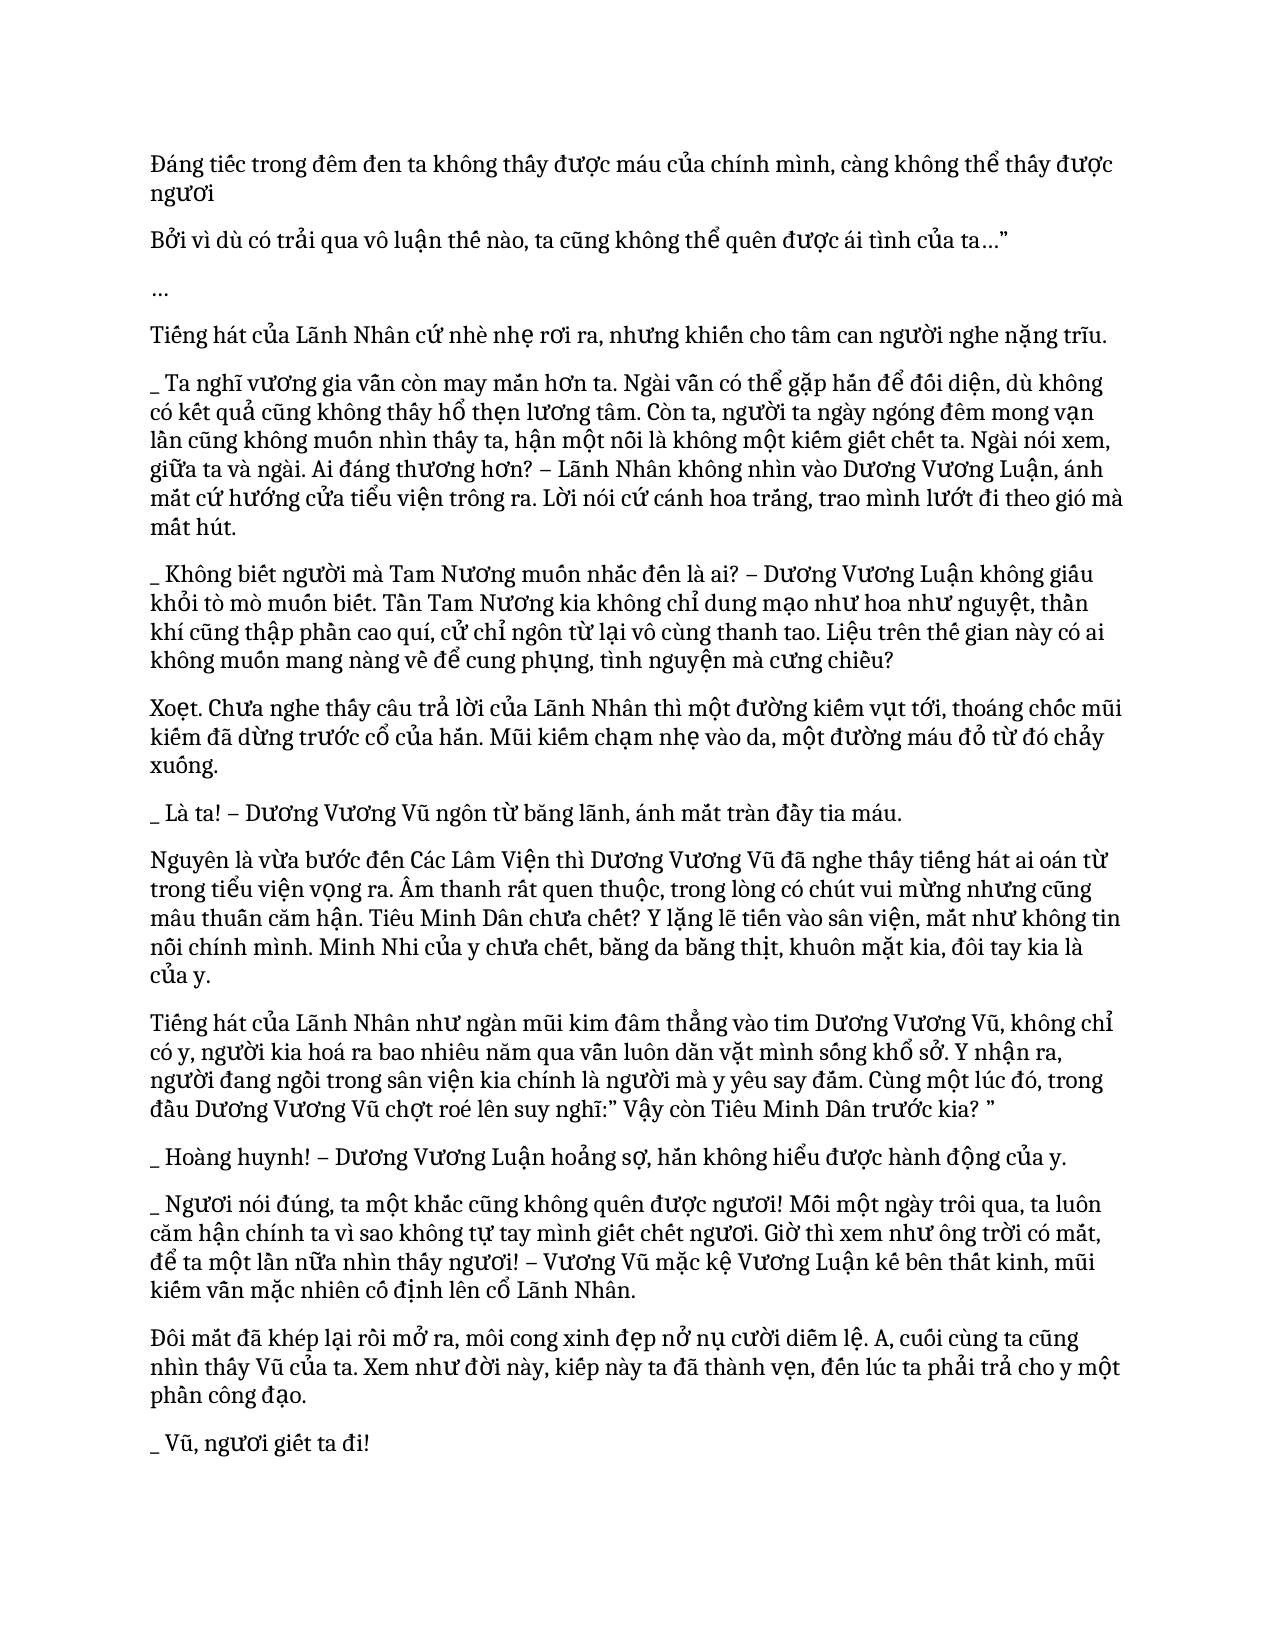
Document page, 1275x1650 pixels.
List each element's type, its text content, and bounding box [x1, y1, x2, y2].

text _ Không biết người mà Tam Nương muốn nhắc đến là ai? – Dương Vương Luận không giấu khỏi tò mò muốn biết. Tần Tam Nương kia không chỉ dung mạo như hoa như nguyệt, thần khí cũng thập phần cao quí, cử chỉ ngôn từ lại vô cùng thanh tao. Liệu trên thế gian này có ai không muốn mang nàng về để cung phụng, tình nguyện mà cưng chiều? [150, 560, 1125, 675]
text Nguyên là vừa bước đến Các Lâm Viện thì Dương Vương Vũ đã nghe thấy tiếng hát ai oán từ trong tiểu viện vọng ra. Âm thanh rất quen thuộc, trong lòng có chút vui mừng nhưng cũng mâu thuẫn căm hận. Tiêu Minh Dân chưa chết? Y lặng lẽ tiến vào sân viện, mắt như không tin nỗi chính mình. Minh Nhi của y chưa chết, bằng da bằng thịt, khuôn mặt kia, đôi tay kia là của y. [150, 846, 1125, 990]
text _ Hoàng huynh! – Dương Vương Luận hoảng sợ, hắn không hiểu được hành động của y. [150, 1142, 1125, 1171]
text _ Là ta! – Dương Vương Vũ ngôn từ băng lãnh, ánh mắt tràn đầy tia máu. [150, 799, 1125, 827]
text Đôi mắt đã khép lại rồi mở ra, môi cong xinh đẹp nở nụ cười diễm lệ. A, cuối cùng ta cũng nhìn thấy Vũ của ta. Xem như đời này, kiếp này ta đã thành vẹn, đến lúc ta phải trả cho y một phần công đạo. [150, 1324, 1125, 1410]
text _ Vũ, ngươi giết ta đi! [150, 1429, 1125, 1457]
text Tiếng hát của Lãnh Nhân cứ nhè nhẹ rơi ra, nhưng khiến cho tâm can người nghe nặng trĩu. [150, 321, 1125, 350]
text Bởi vì dù có trải qua vô luận thế nào, ta cũng không thể quên được ái tình của ta…” [150, 226, 1125, 255]
text Đáng tiếc trong đêm đen ta không thấy được máu của chính mình, càng không thể thấy được ngươi [150, 150, 1125, 207]
text Tiếng hát của Lãnh Nhân như ngàn mũi kim đâm thẳng vào tim Dương Vương Vũ, không chỉ có y, người kia hoá ra bao nhiêu năm qua vẫn luôn dằn vặt mình sống khổ sở. Y nhận ra, người đang ngồi trong sân viện kia chính là người mà y yêu say đắm. Cùng một lúc đó, trong đầu Dương Vương Vũ chợt roé lên suy nghĩ:” Vậy còn Tiêu Minh Dân trước kia? ” [150, 1009, 1125, 1124]
text … [150, 274, 1125, 302]
text _ Ngươi nói đúng, ta một khắc cũng không quên được ngươi! Mỗi một ngày trôi qua, ta luôn căm hận chính ta vì sao không tự tay mình giết chết ngươi. Giờ thì xem như ông trời có mắt, để ta một lần nữa nhìn thấy ngươi! – Vương Vũ mặc kệ Vương Luận kế bên thất kinh, mũi kiếm vẫn mặc nhiên cố định lên cổ Lãnh Nhân. [150, 1190, 1125, 1305]
text _ Ta nghĩ vương gia vẫn còn may mắn hơn ta. Ngài vẫn có thể gặp hắn để đối diện, dù không có kết quả cũng không thấy hổ thẹn lương tâm. Còn ta, người ta ngày ngóng đêm mong vạn lần cũng không muốn nhìn thấy ta, hận một nỗi là không một kiếm giết chết ta. Ngài nói xem, giữa ta và ngài. Ai đáng thương hơn? – Lãnh Nhân không nhìn vào Dương Vương Luận, ánh mắt cứ hướng cửa tiểu viện trông ra. Lời nói cứ cánh hoa trắng, trao mình lướt đi theo gió mà mất hút. [150, 369, 1125, 541]
text Xoẹt. Chưa nghe thấy câu trả lời của Lãnh Nhân thì một đường kiếm vụt tới, thoáng chốc mũi kiếm đã dừng trước cổ của hắn. Mũi kiếm chạm nhẹ vào da, một đường máu đỏ từ đó chảy xuống. [150, 694, 1125, 780]
